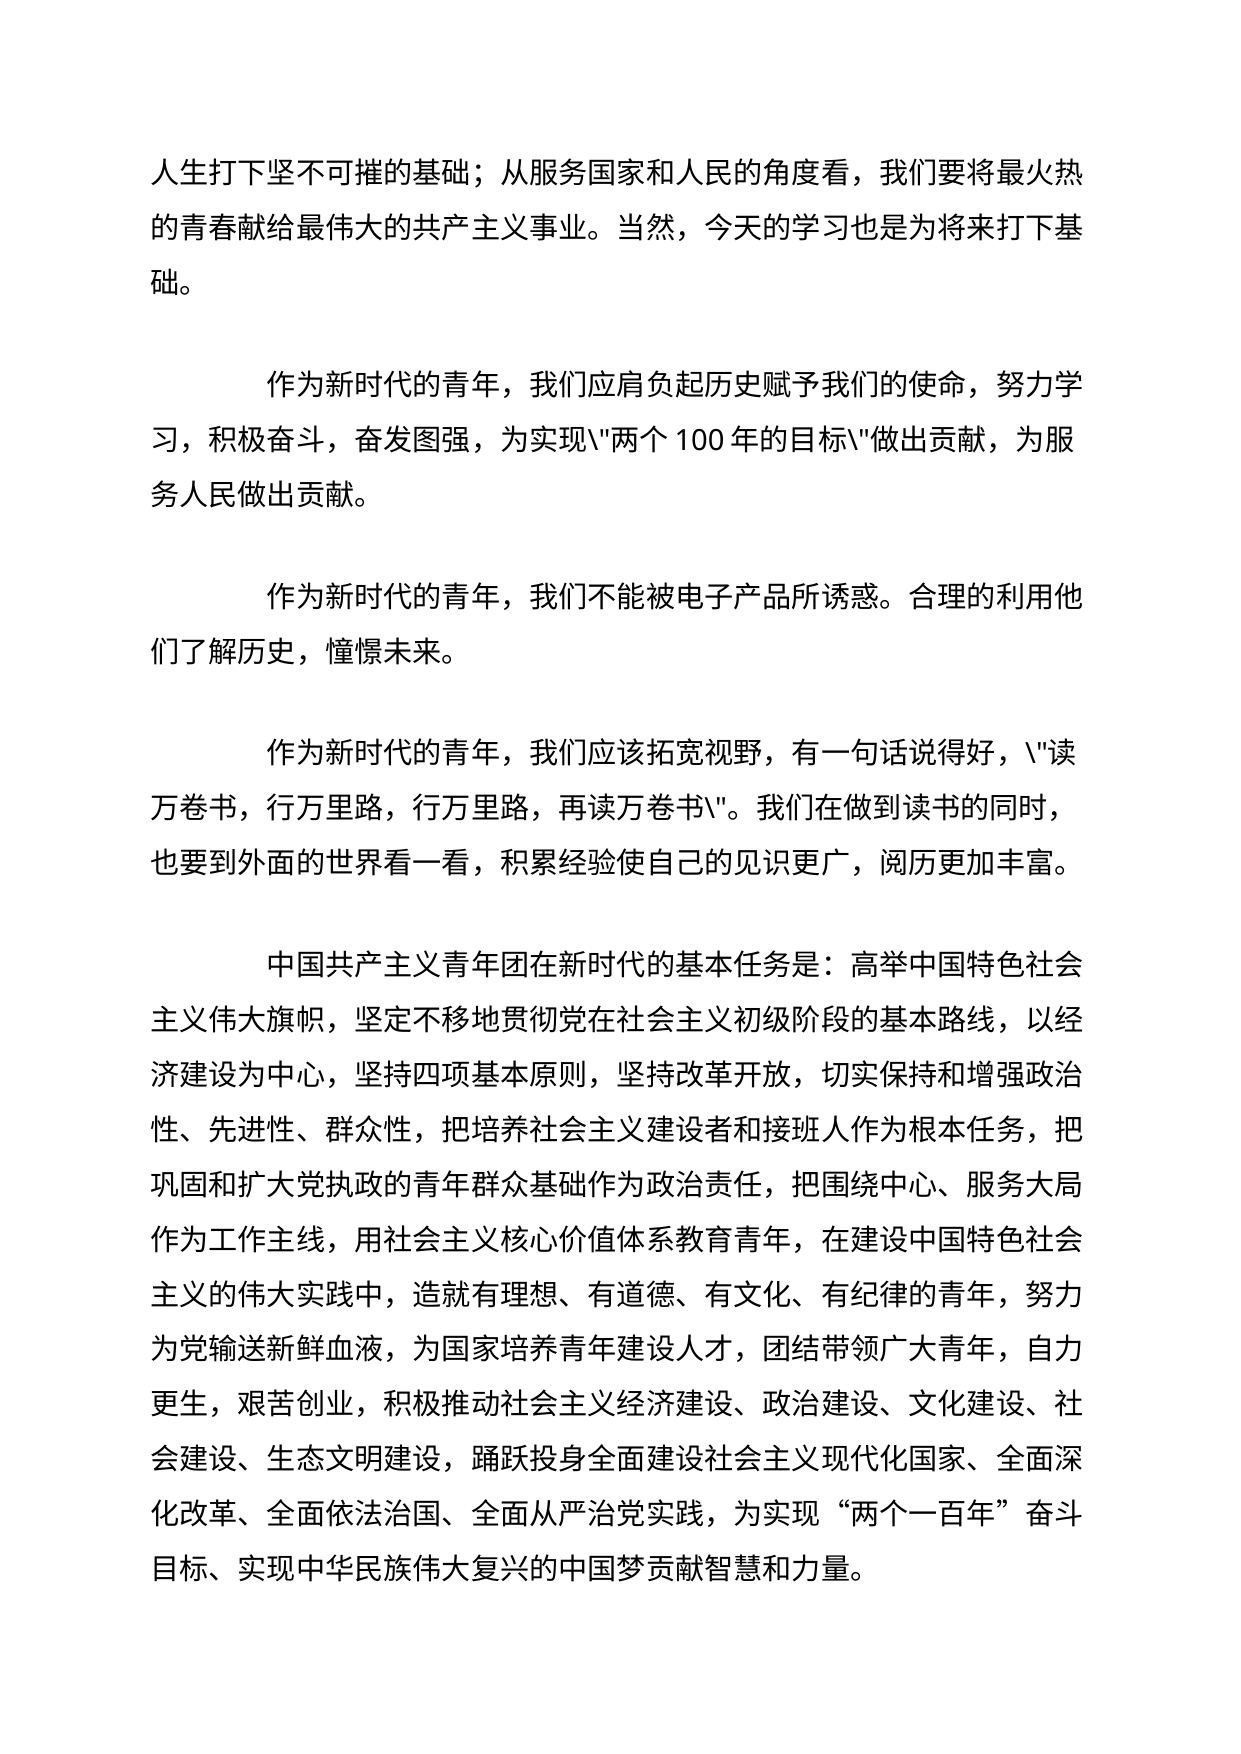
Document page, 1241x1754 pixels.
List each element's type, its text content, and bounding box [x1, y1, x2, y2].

text 中国共产主义青年团在新时代的基本任务是：高举中国特色社会主义伟大旗帜，坚定不移地贯彻党在社会主义初级阶段的基本路线，以经济建设为中心，坚持四项基本原则，坚持改革开放，切实保持和增强政治性、先进性、群众性，把培养社会主义建设者和接班人作为根本任务，把巩固和扩大党执政的青年群众基础作为政治责任，把围绕中心、服务大局作为工作主线，用社会主义核心价值体系教育青年，在建设中国特色社会主义的伟大实践中，造就有理想、有道德、有文化、有纪律的青年，努力为党输送新鲜血液，为国家培养青年建设人才，团结带领广大青年，自力更生，艰苦创业，积极推动社会主义经济建设、政治建设、文化建设、社会建设、生态文明建设，踊跃投身全面建设社会主义现代化国家、全面深化改革、全面依法治国、全面从严治党实践，为实现“两个一百年”奋斗目标、实现中华民族伟大复兴的中国梦贡献智慧和力量。 [150, 942, 1090, 1588]
text 作为新时代的青年，我们不能被电子产品所诱惑。合理的利用他们了解历史，憧憬未来。 [150, 573, 1090, 670]
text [150, 150, 1090, 302]
text 作为新时代的青年，我们应肩负起历史赋予我们的使命，努力学习，积极奋斗，奋发图强，为实现\"两个100年的目标\"做出贡献，为服务人民做出贡献。 [150, 362, 1090, 514]
text 作为新时代的青年，我们应该拓宽视野，有一句话说得好，\"读万卷书，行万里路，行万里路，再读万卷书\"。我们在做到读书的同时，也要到外面的世界看一看，积累经验使自己的见识更广，阅历更加丰富。 [150, 730, 1090, 882]
